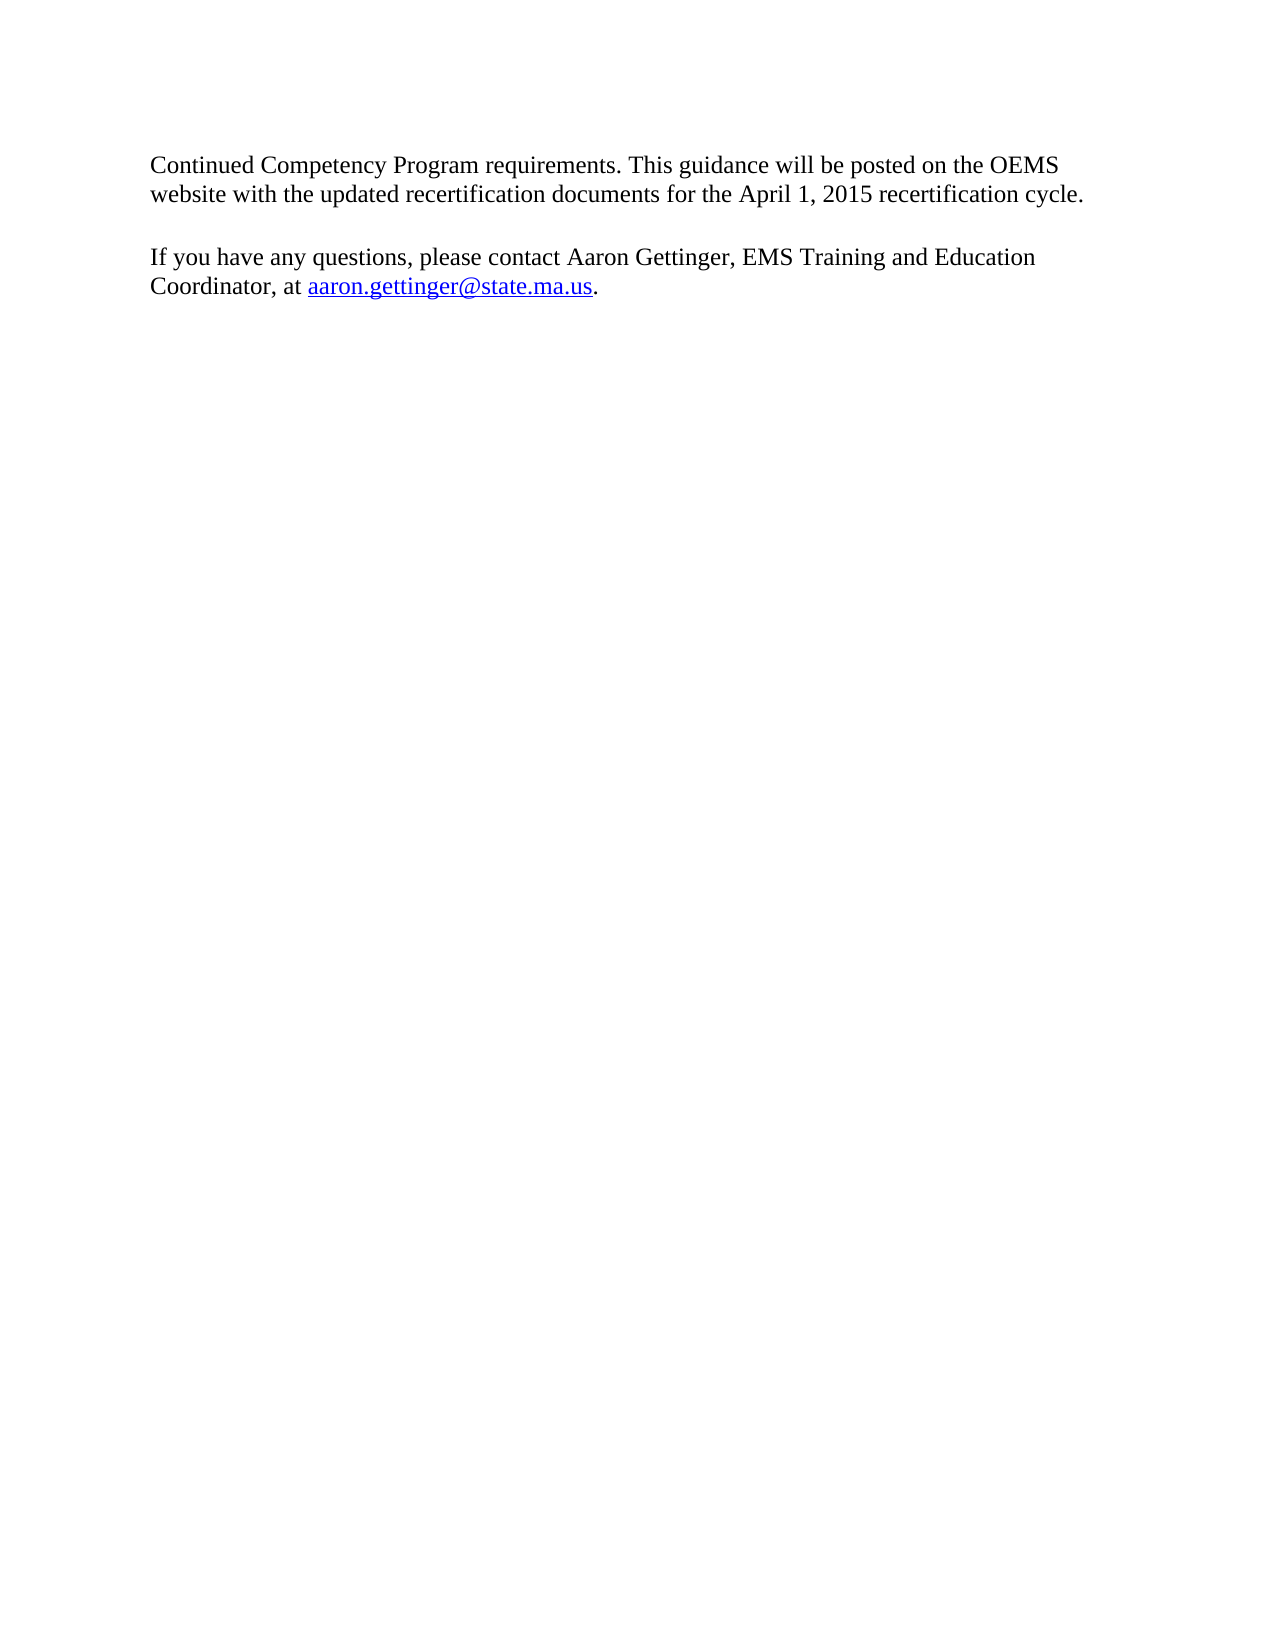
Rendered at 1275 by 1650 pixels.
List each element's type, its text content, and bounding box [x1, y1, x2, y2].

text If you have any questions, please contact Aaron Gettinger, EMS Training and Education Coordinator, at aaron.gettinger@state.ma.us. [150, 242, 1118, 300]
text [150, 150, 1118, 207]
